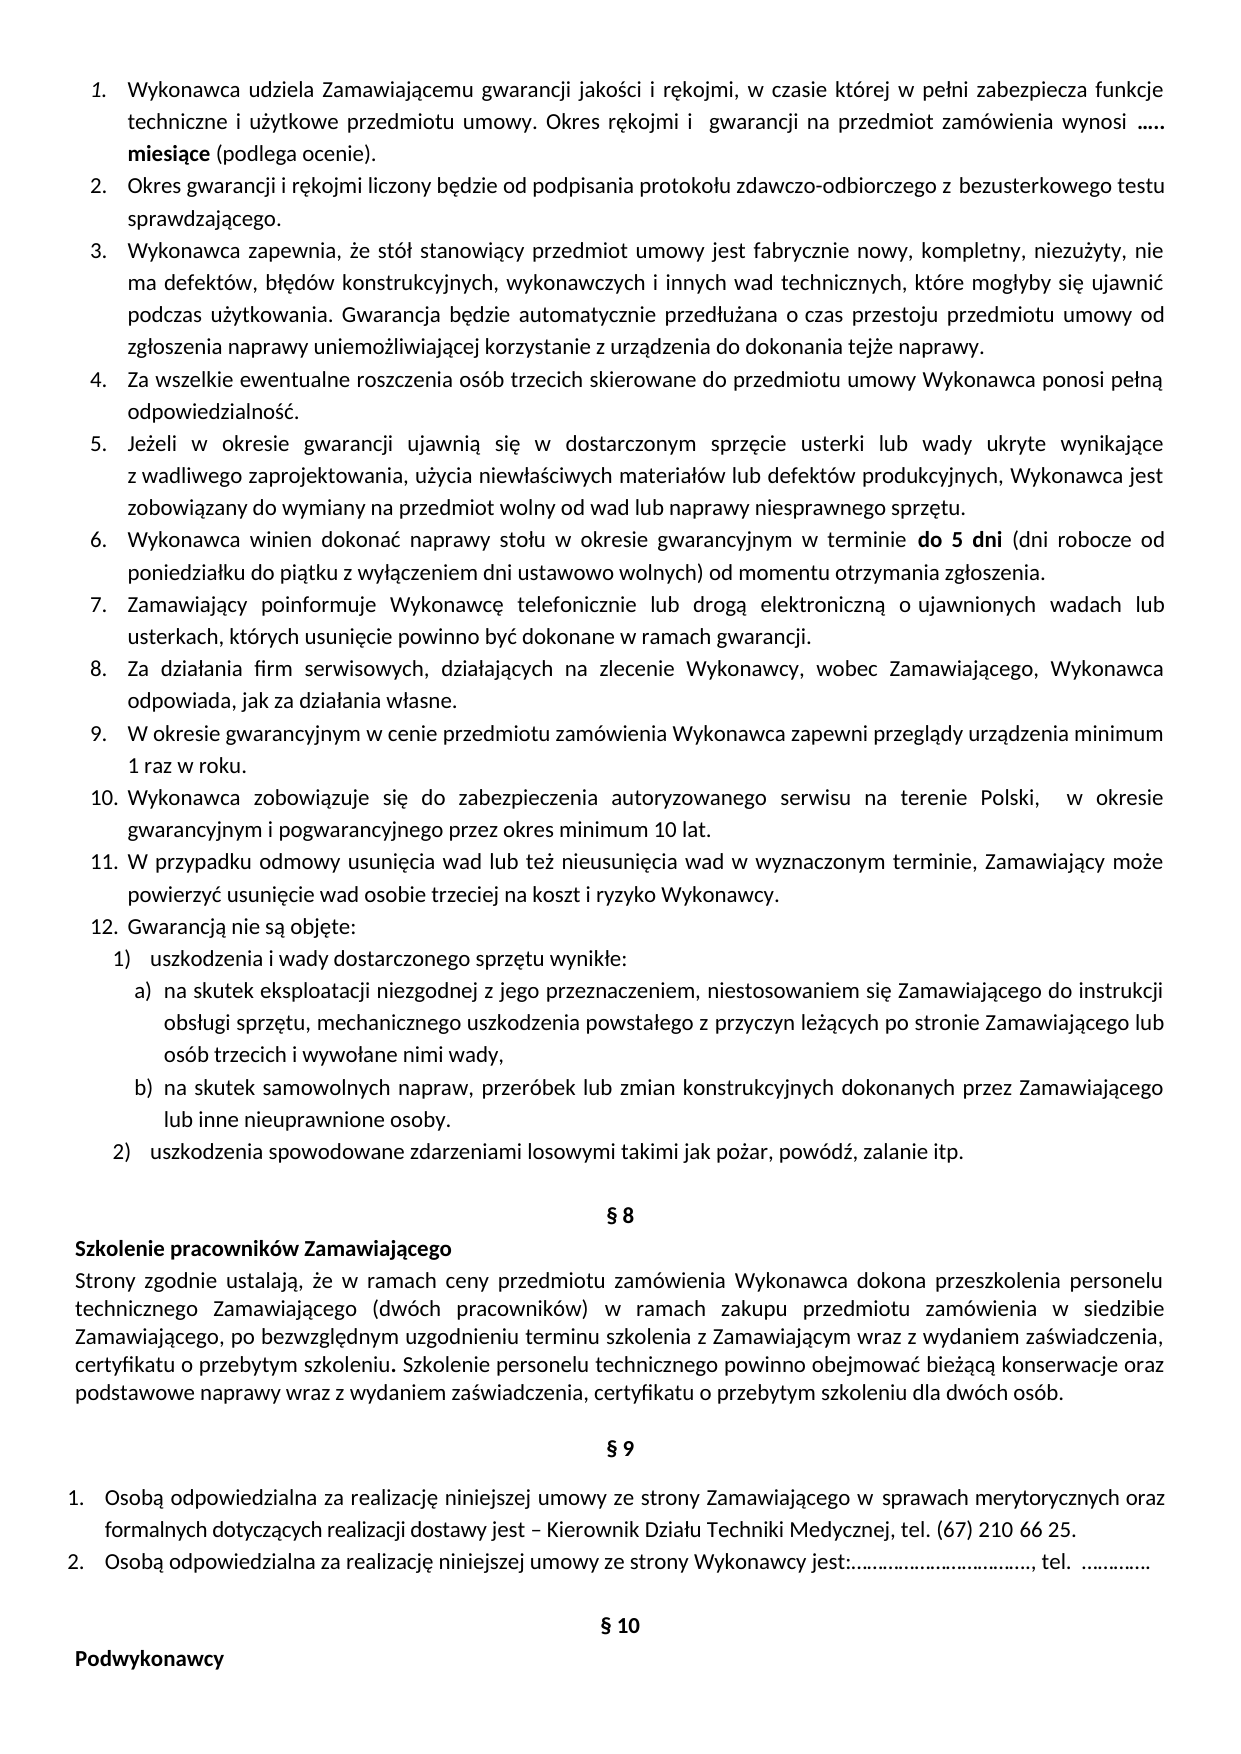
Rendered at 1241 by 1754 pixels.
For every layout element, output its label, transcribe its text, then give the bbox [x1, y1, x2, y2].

list Osobą odpowiedzialna za realizację niniejszej umowy ze strony Wykonawcy jest:……………………………., tel. …………. [67, 1547, 1165, 1575]
list Zamawiający poinformuje Wykonawcę telefonicznie lub drogą elektroniczną o ujawnionych wadach lub usterkach, których usunięcie powinno być dokonane w ramach gwarancji. [90, 590, 1165, 650]
text § 9 [75, 1434, 1165, 1462]
list Wykonawca udziela Zamawiającemu gwarancji jakości i rękojmi, w czasie której w pełni zabezpiecza funkcje techniczne i użytkowe przedmiotu umowy. Okres rękojmi i gwarancji na przedmiot zamówienia wynosi ….. miesiące (podlega ocenie). [90, 75, 1165, 167]
list Osobą odpowiedzialna za realizację niniejszej umowy ze strony Zamawiającego w sprawach merytorycznych oraz formalnych dotyczących realizacji dostawy jest – Kierownik Działu Techniki Medycznej, tel. (67) 210 66 25. [67, 1483, 1165, 1543]
list Wykonawca zapewnia, że stół stanowiący przedmiot umowy jest fabrycznie nowy, kompletny, niezużyty, nie ma defektów, błędów konstrukcyjnych, wykonawczych i innych wad technicznych, które mogłyby się ujawnić podczas użytkowania. Gwarancja będzie automatycznie przedłużana o czas przestoju przedmiotu umowy od zgłoszenia naprawy uniemożliwiającej korzystanie z urządzenia do dokonania tejże naprawy. [90, 236, 1165, 361]
text Szkolenie pracowników Zamawiającego [75, 1234, 1165, 1262]
list Gwarancją nie są objęte: [90, 912, 1165, 940]
list Wykonawca winien dokonać naprawy stołu w okresie gwarancyjnym w terminie do 5 dni (dni robocze od poniedziałku do piątku z wyłączeniem dni ustawowo wolnych) od momentu otrzymania zgłoszenia. [90, 526, 1165, 586]
list Za działania firm serwisowych, działających na zlecenie Wykonawcy, wobec Zamawiającego, Wykonawca odpowiada, jak za działania własne. [90, 654, 1165, 714]
text § 10 [75, 1612, 1165, 1640]
list W okresie gwarancyjnym w cenie przedmiotu zamówienia Wykonawca zapewni przeglądy urządzenia minimum 1 raz w roku. [90, 719, 1165, 779]
list W przypadku odmowy usunięcia wad lub też nieusunięcia wad w wyznaczonym terminie, Zamawiający może powierzyć usunięcie wad osobie trzeciej na koszt i ryzyko Wykonawcy. [90, 847, 1165, 908]
list na skutek eksploatacji niezgodnej z jego przeznaczeniem, niestosowaniem się Zamawiającego do instrukcji obsługi sprzętu, mechanicznego uszkodzenia powstałego z przyczyn leżących po stronie Zamawiającego lub osób trzecich i wywołane nimi wady, [134, 976, 1165, 1069]
list na skutek samowolnych napraw, przeróbek lub zmian konstrukcyjnych dokonanych przez Zamawiającego lub inne nieuprawnione osoby. [134, 1073, 1165, 1133]
list Za wszelkie ewentualne roszczenia osób trzecich skierowane do przedmiotu umowy Wykonawca ponosi pełną odpowiedzialność. [90, 365, 1165, 425]
list Okres gwarancji i rękojmi liczony będzie od podpisania protokołu zdawczo-odbiorczego z bezusterkowego testu sprawdzającego. [90, 172, 1165, 232]
list Jeżeli w okresie gwarancji ujawnią się w dostarczonym sprzęcie usterki lub wady ukryte wynikające z wadliwego zaprojektowania, użycia niewłaściwych materiałów lub defektów produkcyjnych, Wykonawca jest zobowiązany do wymiany na przedmiot wolny od wad lub naprawy niesprawnego sprzętu. [90, 429, 1165, 521]
list Wykonawca zobowiązuje się do zabezpieczenia autoryzowanego serwisu na terenie Polski, w okresie gwarancyjnym i pogwarancyjnego przez okres minimum 10 lat. [90, 783, 1165, 843]
list uszkodzenia i wady dostarczonego sprzętu wynikłe: [112, 944, 1165, 972]
text Strony zgodnie ustalają, że w ramach ceny przedmiotu zamówienia Wykonawca dokona przeszkolenia personelu technicznego Zamawiającego (dwóch pracowników) w ramach zakupu przedmiotu zamówienia w siedzibie Zamawiającego, po bezwzględnym uzgodnieniu terminu szkolenia z Zamawiającym wraz z wydaniem zaświadczenia, certyfikatu o przebytym szkoleniu. Szkolenie personelu technicznego powinno obejmować bieżącą konserwacje oraz podstawowe naprawy wraz z wydaniem zaświadczenia, certyfikatu o przebytym szkoleniu dla dwóch osób. [75, 1266, 1165, 1406]
list uszkodzenia spowodowane zdarzeniami losowymi takimi jak pożar, powódź, zalanie itp. [112, 1137, 1165, 1165]
text Podwykonawcy [75, 1644, 1165, 1672]
text § 8 [75, 1202, 1165, 1229]
